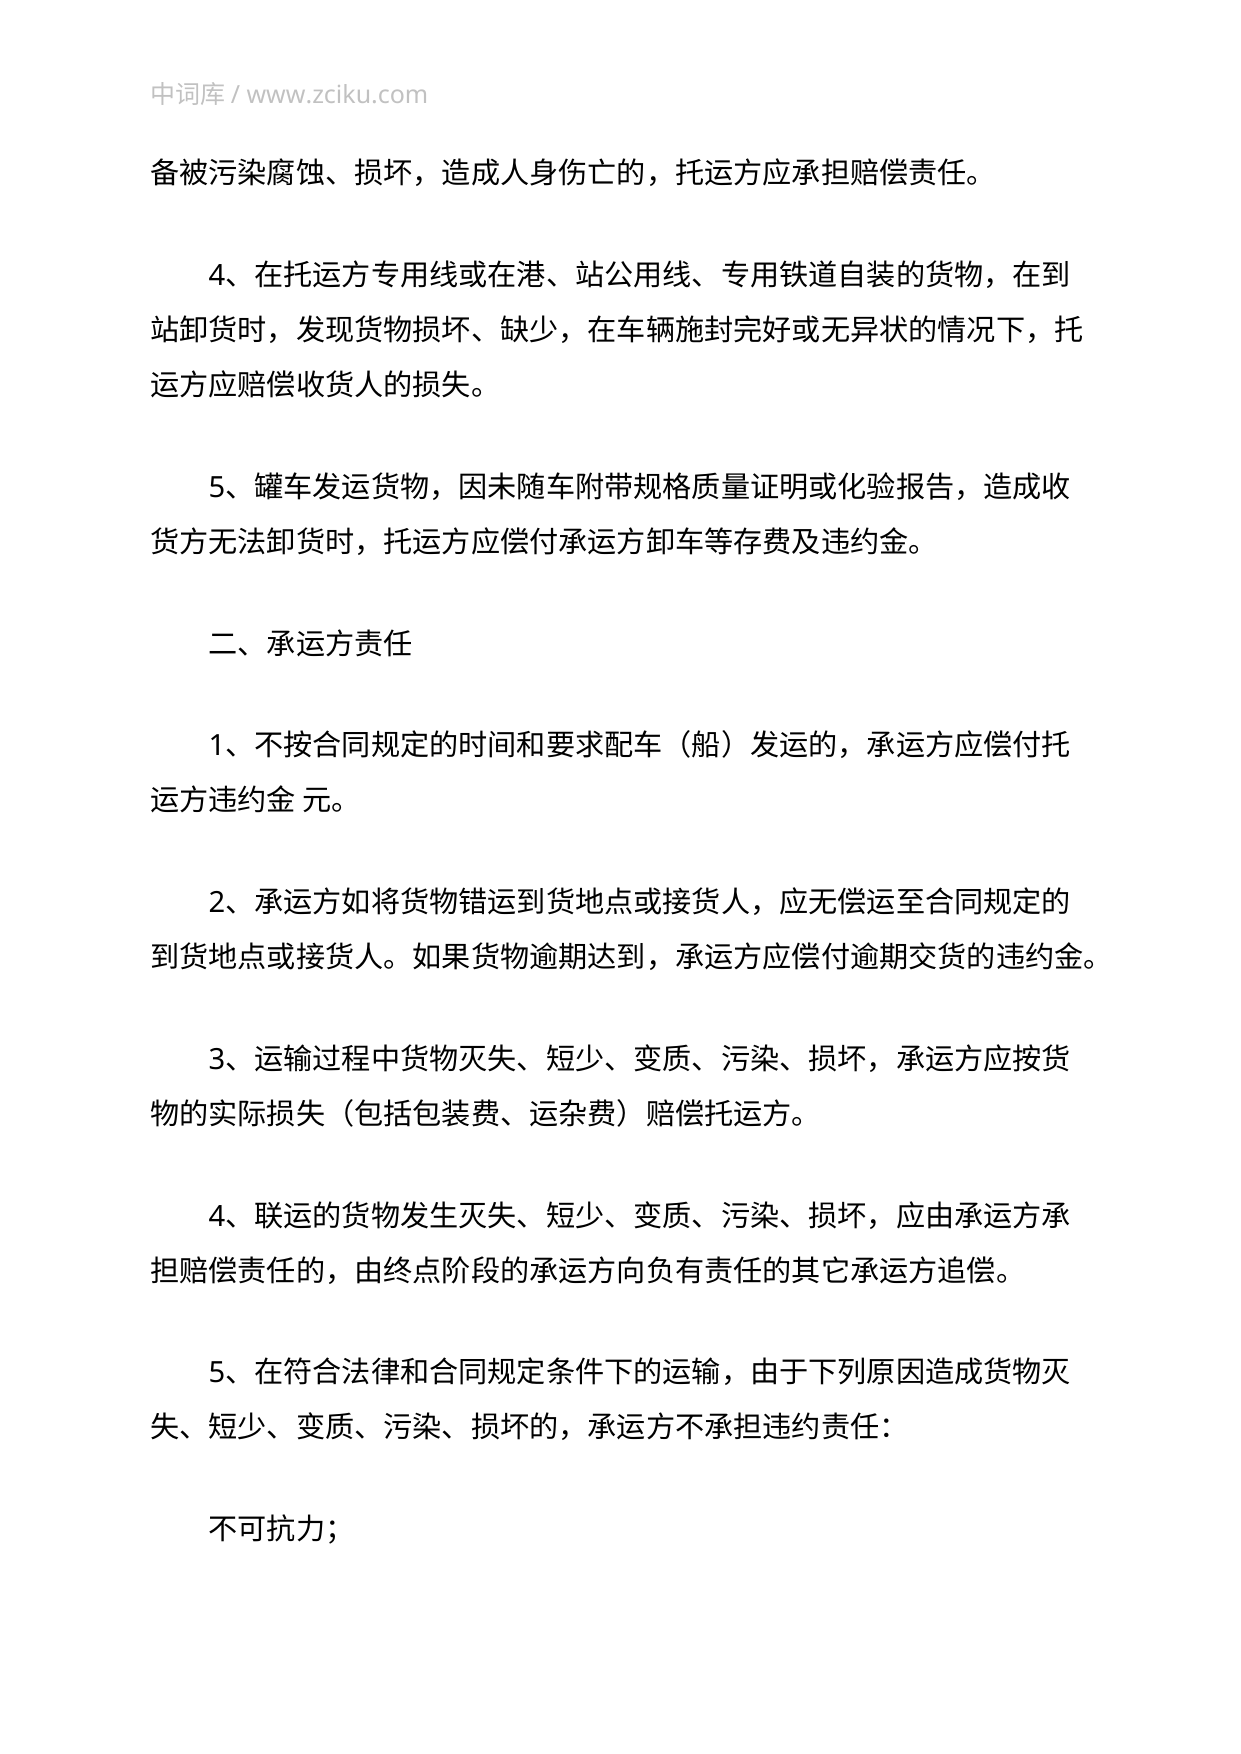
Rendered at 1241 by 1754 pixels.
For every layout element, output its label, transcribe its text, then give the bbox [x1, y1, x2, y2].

text 3、运输过程中货物灭失、短少、变质、污染、损坏，承运方应按货物的实际损失（包括包装费、运杂费）赔偿托运方。 [150, 1036, 1090, 1133]
text 二、承运方责任 [150, 620, 1090, 662]
text 1、不按合同规定的时间和要求配车（船）发运的，承运方应偿付托运方违约金 元。 [150, 722, 1090, 819]
text 4、在托运方专用线或在港、站公用线、专用铁道自装的货物，在到站卸货时，发现货物损坏、缺少，在车辆施封完好或无异状的情况下，托运方应赔偿收货人的损失。 [150, 252, 1090, 404]
text 4、联运的货物发生灭失、短少、变质、污染、损坏，应由承运方承担赔偿责任的，由终点阶段的承运方向负有责任的其它承运方追偿。 [150, 1192, 1090, 1289]
text 5、在符合法律和合同规定条件下的运输，由于下列原因造成货物灭失、短少、变质、污染、损坏的，承运方不承担违约责任： [150, 1349, 1090, 1446]
text 不可抗力； [150, 1506, 1090, 1548]
text 5、罐车发运货物，因未随车附带规格质量证明或化验报告，造成收货方无法卸货时，托运方应偿付承运方卸车等存费及违约金。 [150, 463, 1090, 561]
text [150, 150, 1090, 192]
text 2、承运方如将货物错运到货地点或接货人，应无偿运至合同规定的到货地点或接货人。如果货物逾期达到，承运方应偿付逾期交货的违约金。 [150, 879, 1090, 976]
